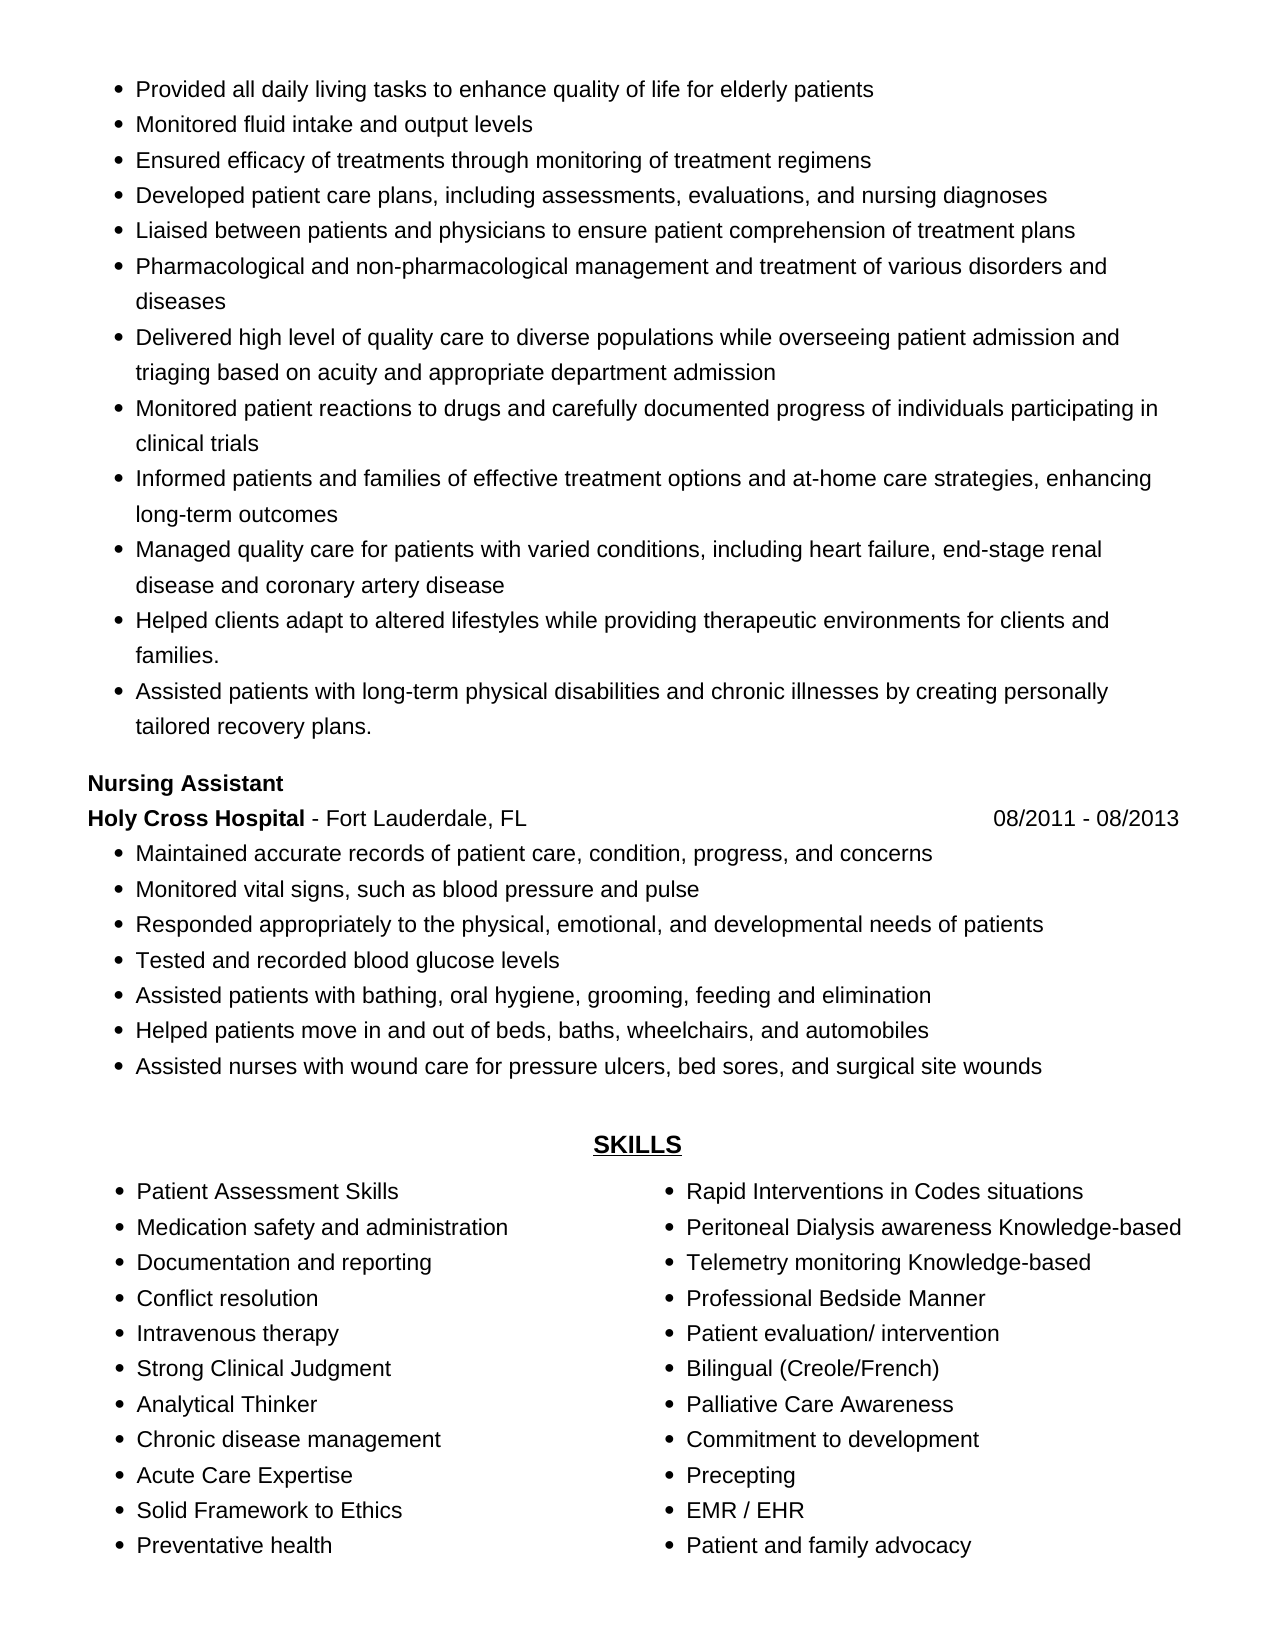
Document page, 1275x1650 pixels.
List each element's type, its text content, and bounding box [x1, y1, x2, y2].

list Delivered high level of quality care to diverse populations while overseeing patient admission and triaging based on acuity and appropriate department admission [114, 314, 1187, 385]
text Holy Cross Hospital - Fort Lauderdale, FL 08/2011 - 08/2013 [87, 796, 1187, 831]
list Ensured efficacy of treatments through monitoring of treatment regimens [114, 137, 1187, 173]
list Monitored patient reactions to drugs and carefully documented progress of individuals participating in clinical trials [114, 385, 1187, 456]
list Assisted patients with bathing, oral hygiene, grooming, feeding and elimination [114, 973, 1187, 1008]
list Monitored vital signs, such as blood pressure and pulse [114, 867, 1187, 902]
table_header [88, 1169, 638, 1559]
list Monitored fluid intake and output levels [114, 102, 1187, 137]
list Informed patients and families of effective treatment options and at-home care strategies, enhancing long-term outcomes [114, 456, 1187, 527]
list Tested and recorded blood glucose levels [114, 937, 1187, 973]
list Assisted nurses with wound care for pressure ulcers, bed sores, and surgical site wounds [114, 1044, 1187, 1079]
list Liaised between patients and physicians to ensure patient comprehension of treatment plans [114, 208, 1187, 244]
list Managed quality care for patients with varied conditions, including heart failure, end-stage renal disease and coronary artery disease [114, 527, 1187, 598]
list Helped patients move in and out of beds, baths, wheelchairs, and automobiles [114, 1008, 1187, 1044]
text Nursing Assistant [87, 760, 1187, 796]
list Assisted patients with long-term physical disabilities and chronic illnesses by creating personally tailored recovery plans. [114, 669, 1187, 739]
list Provided all daily living tasks to enhance quality of life for elderly patients [114, 67, 1187, 102]
list Maintained accurate records of patient care, condition, progress, and concerns [114, 831, 1187, 867]
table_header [638, 1169, 1188, 1559]
list Pharmacological and non-pharmacological management and treatment of various disorders and diseases [114, 244, 1187, 314]
title Skills [87, 1108, 1187, 1158]
list Responded appropriately to the physical, emotional, and developmental needs of patients [114, 902, 1187, 937]
list Helped clients adapt to altered lifestyles while providing therapeutic environments for clients and families. [114, 598, 1187, 669]
list Developed patient care plans, including assessments, evaluations, and nursing diagnoses [114, 173, 1187, 208]
